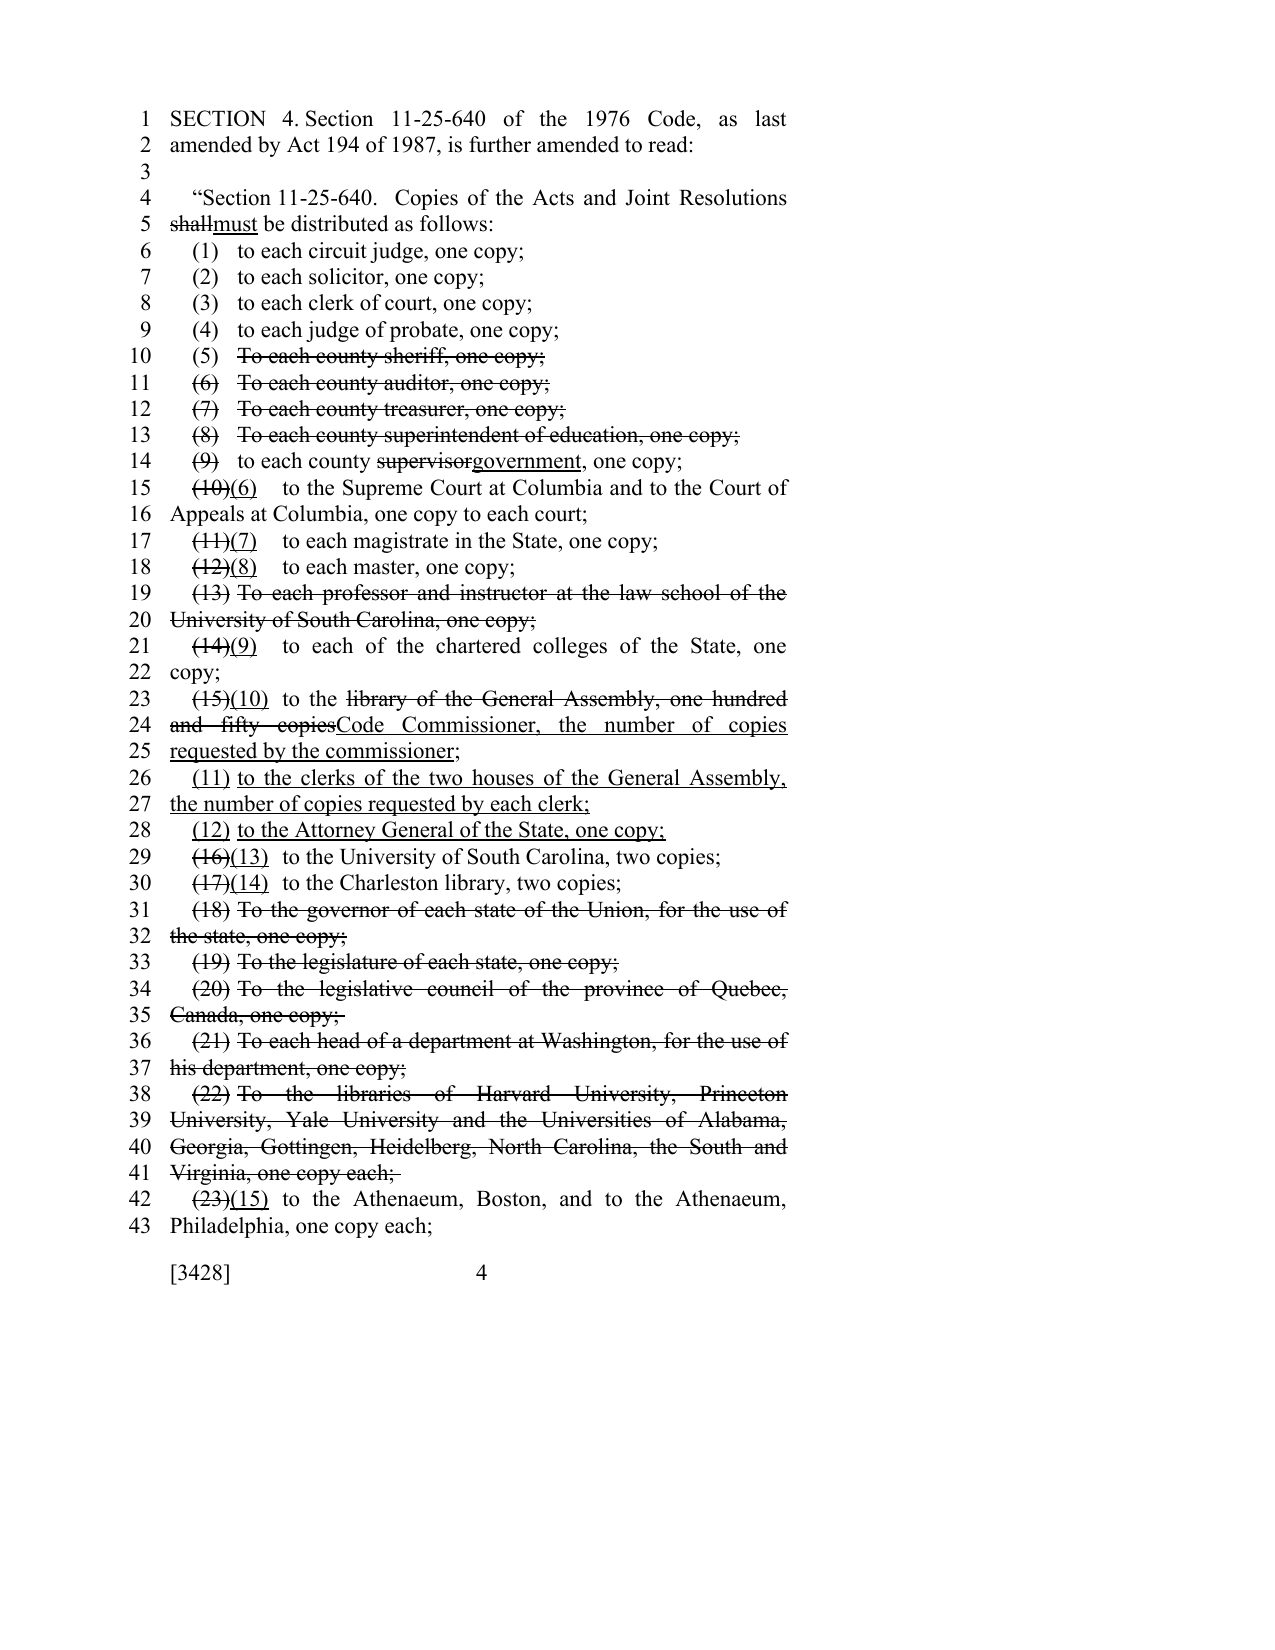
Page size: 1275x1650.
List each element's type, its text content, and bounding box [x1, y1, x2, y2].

text (11) to the clerks of the two houses of the General Assembly, the number of copies requested by each clerk; [169, 764, 787, 817]
text (18) To the governor of each state of the Union, for the use of the state, one copy; [169, 896, 787, 948]
text (8) To each county superintendent of education, one copy; [169, 421, 787, 448]
text (23)(15) to the Athenaeum, Boston, and to the Athenaeum, Philadelphia, one copy each; [169, 1186, 787, 1238]
text (6) To each county auditor, one copy; [169, 368, 787, 395]
text (9) to each county supervisorgovernment, one copy; [169, 448, 787, 474]
text (7) To each county treasurer, one copy; [169, 395, 787, 421]
text (12)(8) to each master, one copy; [169, 553, 787, 579]
text (22) To the libraries of Harvard University, Princeton University, Yale University and the Universities of Alabama, Georgia, Gottingen, Heidelberg, North Carolina, the South and Virginia, one copy each; [169, 1080, 787, 1121]
text (16)(13) to the University of South Carolina, two copies; [169, 843, 787, 869]
text (19) To the legislature of each state, one copy; [169, 948, 787, 975]
text (22) To the libraries of Harvard University, Princeton University, Yale University and the Universities of Alabama, Georgia, Gottingen, Heidelberg, North Carolina, the South and Virginia, one copy each; [169, 1148, 787, 1186]
text (21) To each head of a department at Washington, for the use of his department, one copy; [169, 1027, 787, 1080]
text (17)(14) to the Charleston library, two copies; [169, 869, 787, 896]
text (22) To the libraries of Harvard University, Princeton University, Yale University and the Universities of Alabama, Georgia, Gottingen, Heidelberg, North Carolina, the South and Virginia, one copy each; [169, 1122, 787, 1147]
text (10)(6) to the Supreme Court at Columbia and to the Court of Appeals at Columbia, one copy to each court; [169, 474, 787, 527]
text SECTION 4. Section 11-25-640 of the 1976 Code, as last amended by Act 194 of 1987, is further amended to read: [169, 105, 787, 158]
text (5) To each county sheriff, one copy; [169, 342, 787, 368]
text (1) to each circuit judge, one copy; [169, 237, 787, 263]
text (12) to the Attorney General of the State, one copy; [169, 817, 787, 843]
text (11)(7) to each magistrate in the State, one copy; [169, 527, 787, 553]
text (13) To each professor and instructor at the law school of the University of South Carolina, one copy; [169, 579, 787, 632]
text (4) to each judge of probate, one copy; [169, 316, 787, 342]
text (14)(9) to each of the chartered colleges of the State, one copy; [169, 632, 787, 685]
text (20) To the legislative council of the province of Quebec, Canada, one copy; [169, 975, 787, 1027]
text (3) to each clerk of court, one copy; [169, 289, 787, 316]
text (2) to each solicitor, one copy; [169, 263, 787, 289]
text (15)(10) to the library of the General Assembly, one hundred and fifty copiesCode Commissioner, the number of copies requested by the commissioner; [169, 685, 787, 764]
text “Section 11-25-640. Copies of the Acts and Joint Resolutions shallmust be distributed as follows: [169, 184, 787, 237]
